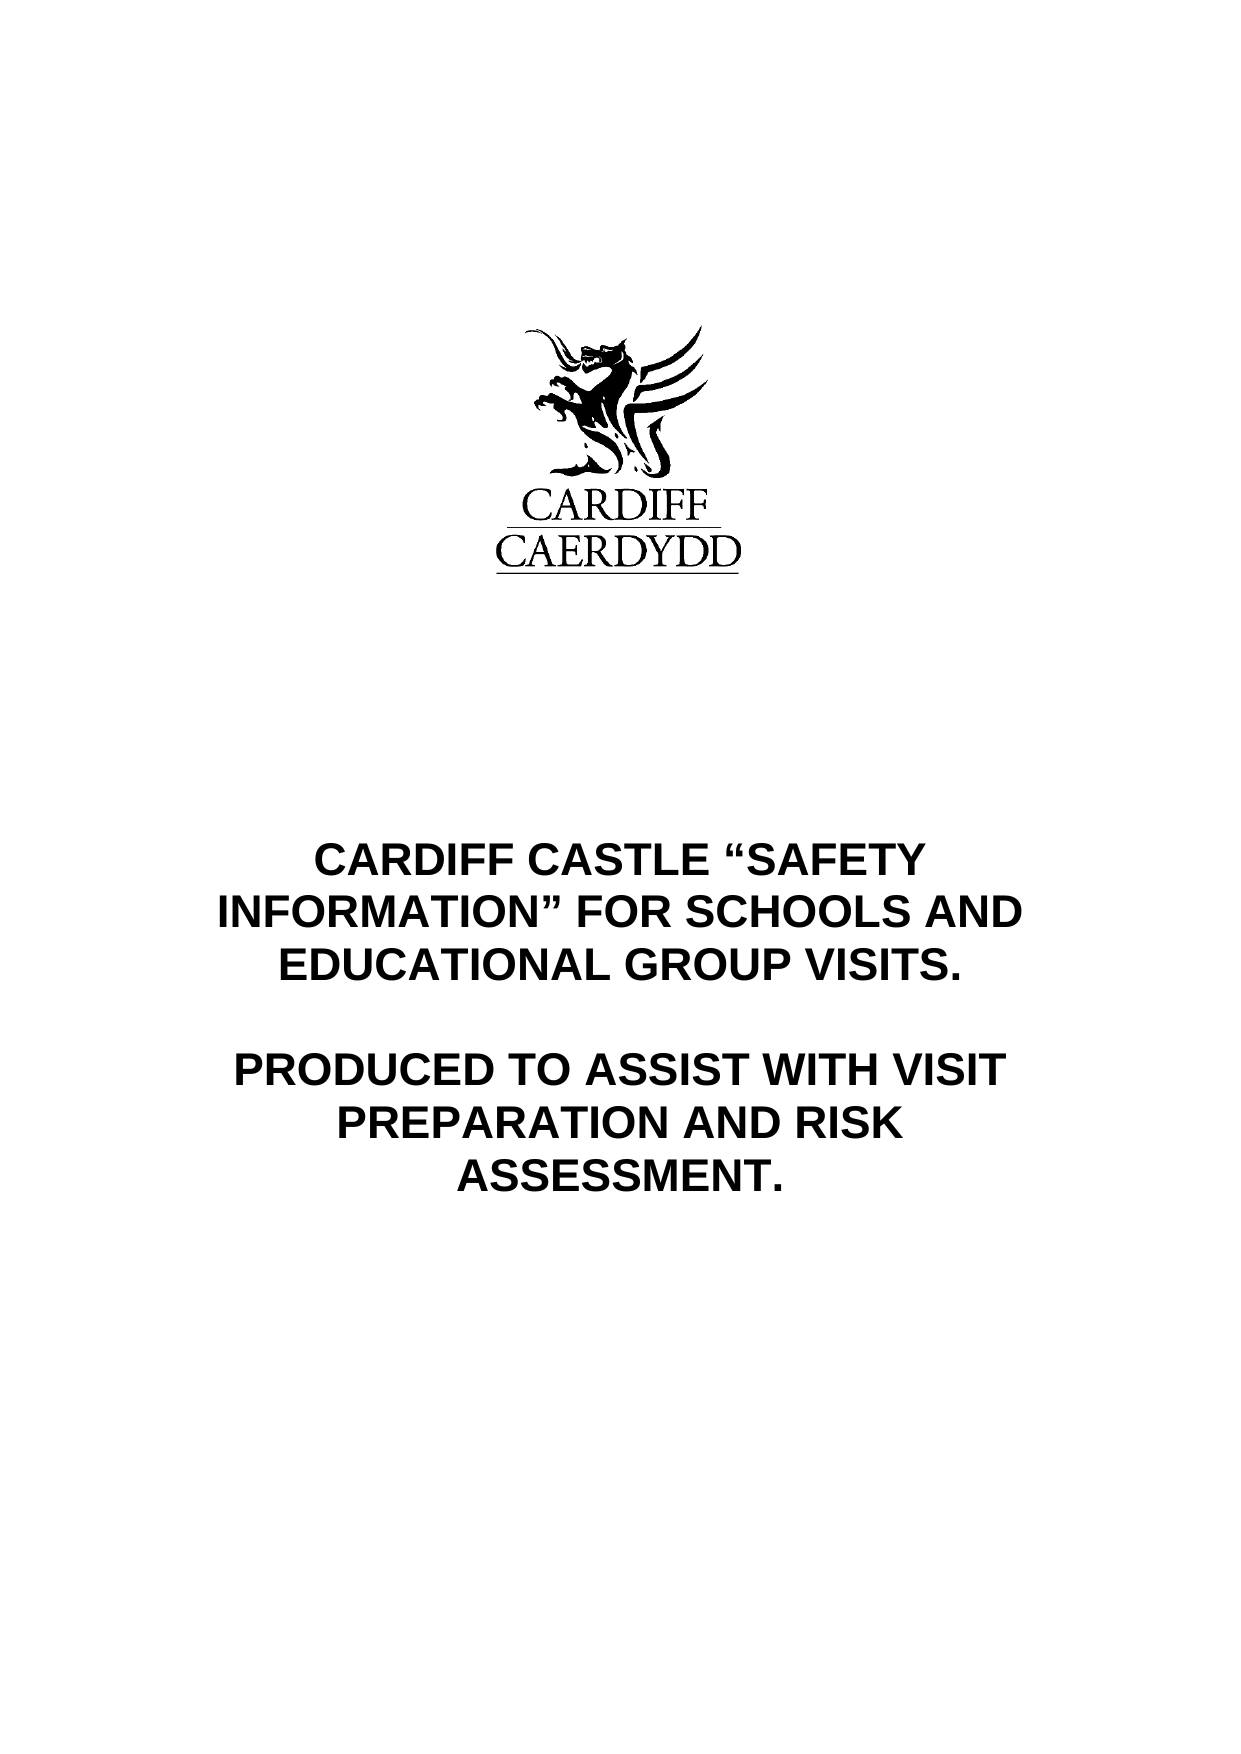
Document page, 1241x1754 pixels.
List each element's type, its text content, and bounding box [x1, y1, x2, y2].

text “SAFETY INFORMATION” FOR SCHOOLS AND EDUCATIONAL GROUP VISITS. [171, 832, 1069, 990]
text PRODUCED TO ASSIST WITH VISIT PREPARATION AND RISK ASSESSMENT. [171, 1043, 1069, 1201]
picture [487, 317, 754, 588]
